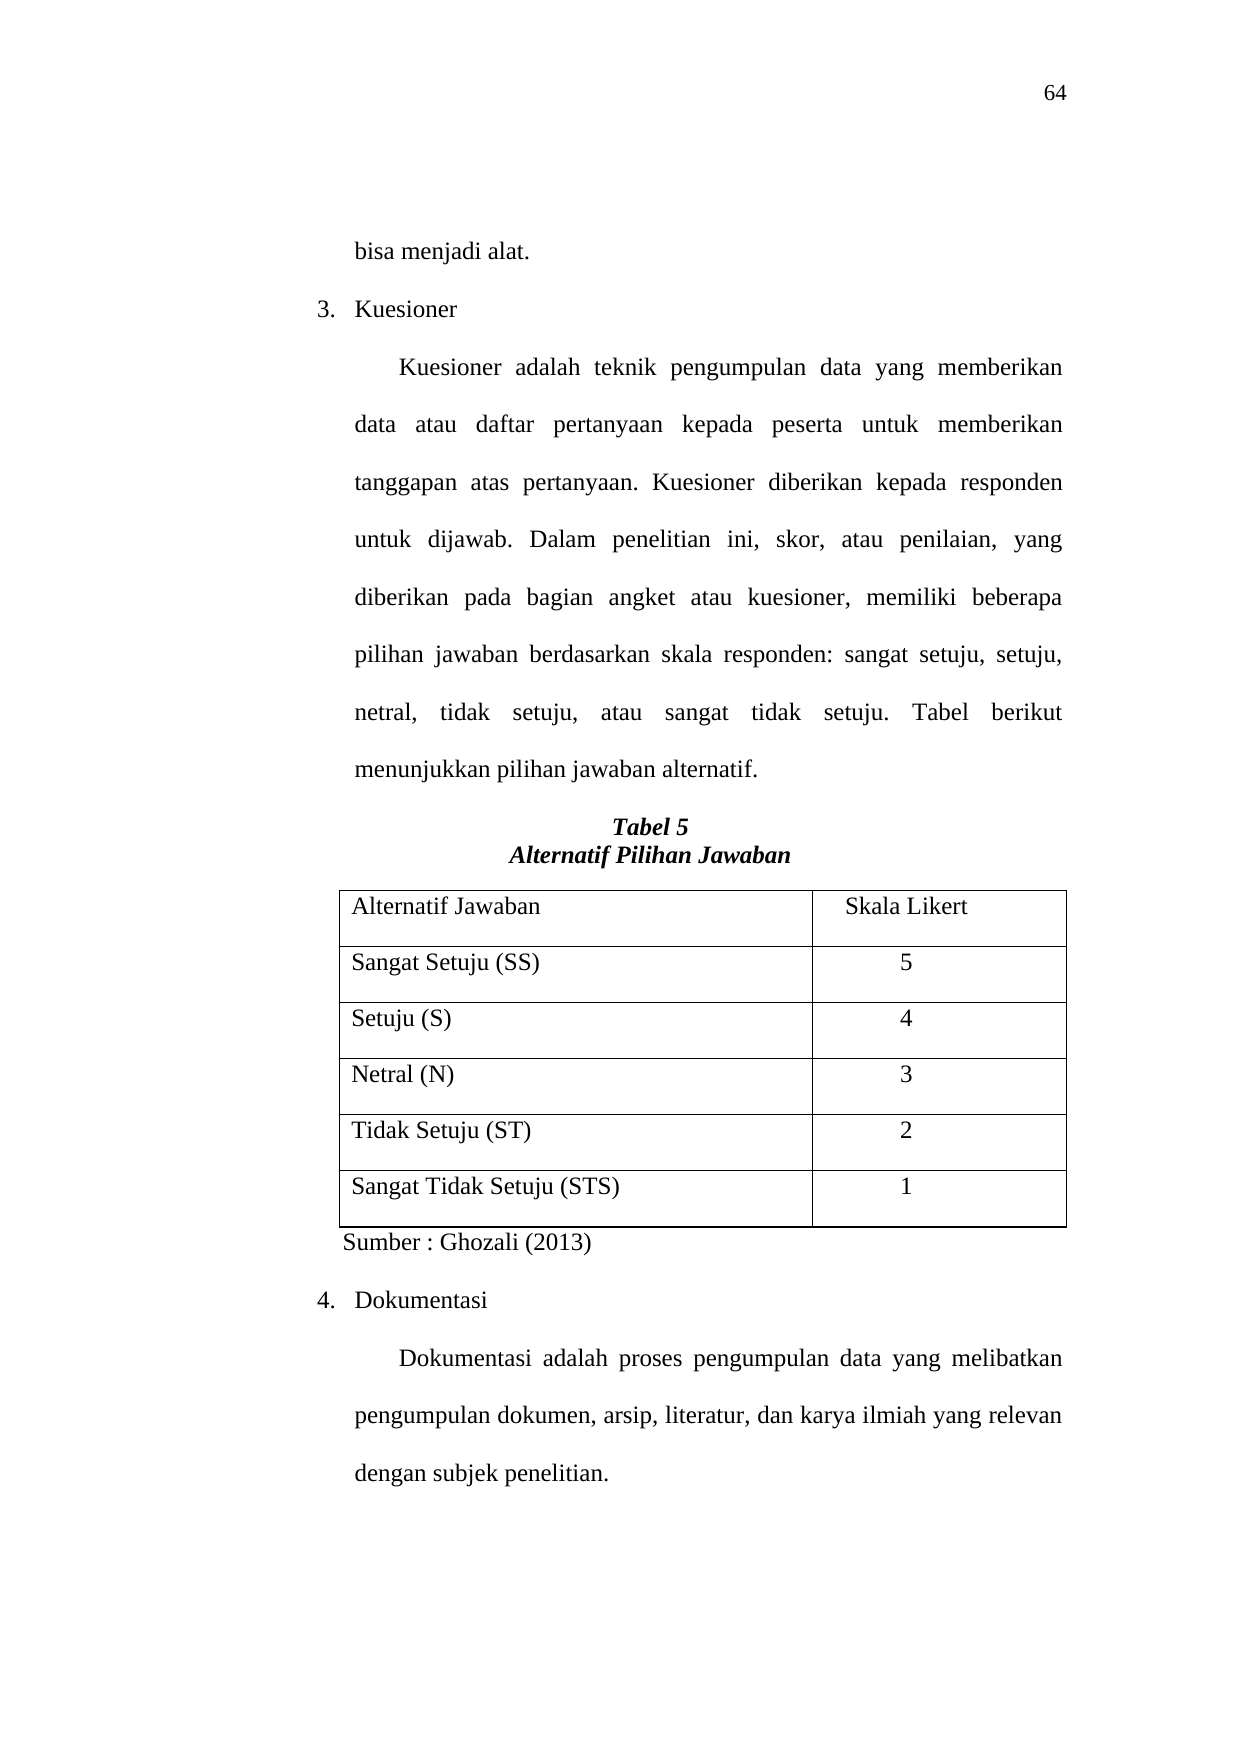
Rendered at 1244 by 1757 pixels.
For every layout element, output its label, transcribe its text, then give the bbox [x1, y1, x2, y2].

table_cell 4 [813, 1003, 1066, 1058]
table_cell Tidak Setuju (ST) [340, 1115, 812, 1170]
text Tabel 5 [236, 812, 1067, 841]
text Sumber : Ghozali (2013) [236, 1227, 1001, 1256]
table_cell Sangat Setuju (SS) [340, 947, 812, 1002]
table_cell Setuju (S) [340, 1003, 812, 1058]
table_header Alternatif Jawaban [340, 891, 812, 946]
text Alternatif Pilihan Jawaban [236, 841, 1067, 869]
text Dokumentasi adalah proses pengumpulan data yang melibatkan pengumpulan dokumen, arsip, literatur, dan karya ilmiah yang relevan dengan subjek penelitian. [354, 1343, 1063, 1487]
table_cell 5 [813, 947, 1066, 1002]
table_cell Netral (N) [340, 1059, 812, 1114]
list Dokumentasi [317, 1285, 1063, 1314]
text Kuesioner adalah teknik pengumpulan data yang memberikan data atau daftar pertanyaan kepada peserta untuk memberikan tanggapan atas pertanyaan. Kuesioner diberikan kepada responden untuk dijawab. Dalam penelitian ini, skor, atau penilaian, yang diberikan pada bagian angket atau kuesioner, memiliki beberapa pilihan jawaban berdasarkan skala responden: sangat setuju, setuju, netral, tidak setuju, atau sangat tidak setuju. Tabel berikut menunjukkan pilihan jawaban alternatif. [354, 352, 1063, 783]
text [354, 236, 1063, 265]
table_cell Sangat Tidak Setuju (STS) [340, 1171, 812, 1226]
list Kuesioner [317, 294, 1063, 323]
table_header Skala Likert [813, 891, 1066, 946]
table_cell 3 [813, 1059, 1066, 1114]
table_cell 2 [813, 1115, 1066, 1170]
table_cell 1 [813, 1171, 1066, 1226]
